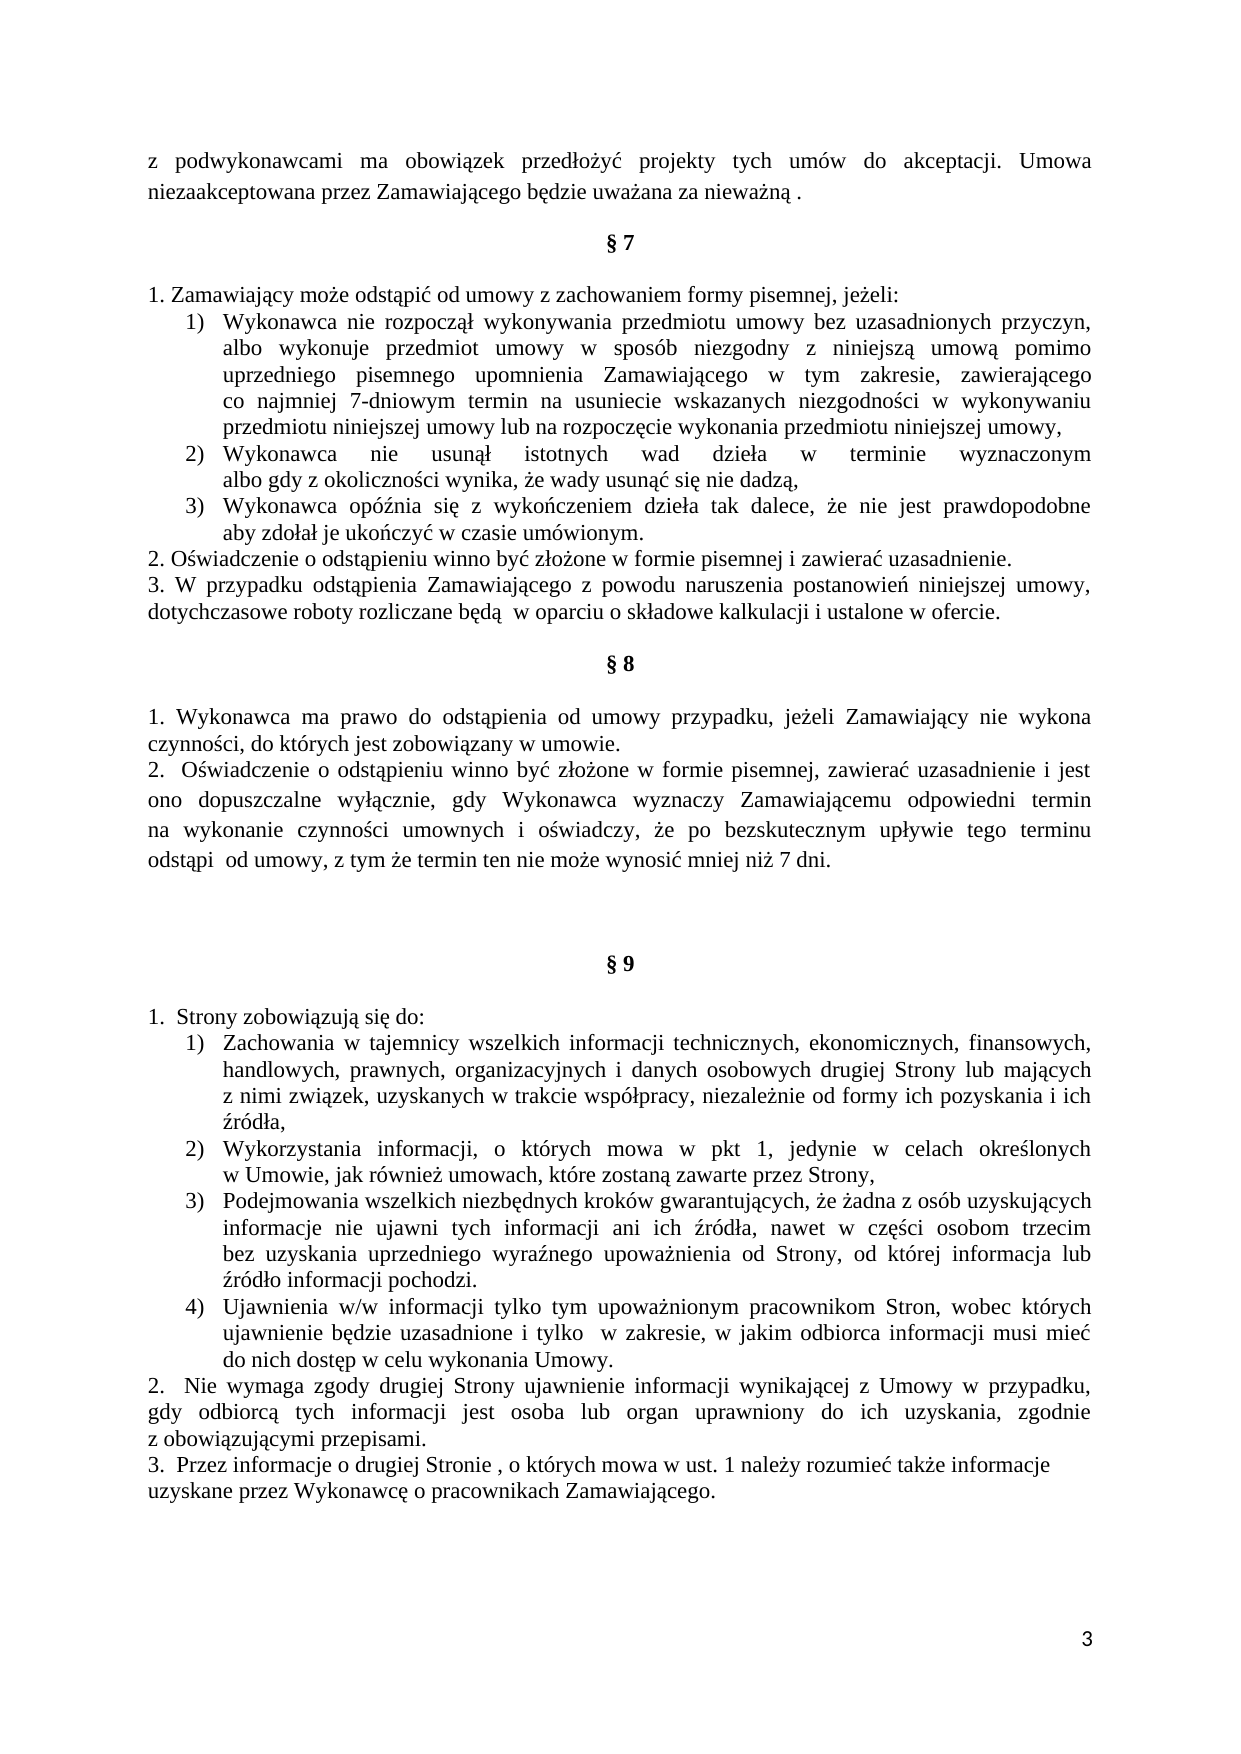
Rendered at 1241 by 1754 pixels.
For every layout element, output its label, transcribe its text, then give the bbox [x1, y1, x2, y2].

list Wykorzystania informacji, o których mowa w pkt 1, jedynie w celach określonych w Umowie, jak również umowach, które zostaną zawarte przez Strony, [185, 1135, 1093, 1187]
list Wykonawca opóźnia się z wykończeniem dzieła tak dalece, że nie jest prawdopodobne aby zdołał je ukończyć w czasie umówionym. [185, 492, 1093, 545]
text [148, 148, 1093, 204]
text 2. Nie wymaga zgody drugiej Strony ujawnienie informacji wynikającej z Umowy w przypadku, gdy odbiorcą tych informacji jest osoba lub organ uprawniony do ich uzyskania, zgodnie z obowiązującymi przepisami. [148, 1372, 1093, 1451]
text § 7 [148, 229, 1093, 255]
list Wykonawca nie rozpoczął wykonywania przedmiotu umowy bez uzasadnionych przyczyn, albo wykonuje przedmiot umowy w sposób niezgodny z niniejszą umową pomimo uprzedniego pisemnego upomnienia Zamawiającego w tym zakresie, zawierającego co najmniej 7-dniowym termin na usuniecie wskazanych niezgodności w wykonywaniu przedmiotu niniejszej umowy lub na rozpoczęcie wykonania przedmiotu niniejszej umowy, [185, 308, 1093, 440]
text § 9 [148, 950, 1093, 977]
list Zachowania w tajemnicy wszelkich informacji technicznych, ekonomicznych, finansowych, handlowych, prawnych, organizacyjnych i danych osobowych drugiej Strony lub mających z nimi związek, uzyskanych w trakcie współpracy, niezależnie od formy ich pozyskania i ich źródła, [185, 1029, 1093, 1135]
text 2. Oświadczenie o odstąpieniu winno być złożone w formie pisemnej, zawierać uzasadnienie i jest ono dopuszczalne wyłącznie, gdy Wykonawca wyznaczy Zamawiającemu odpowiedni termin na wykonanie czynności umownych i oświadczy, że po bezskutecznym upływie tego terminu odstąpi od umowy, z tym że termin ten nie może wynosić mniej niż 7 dni. [148, 756, 1093, 873]
text 3. W przypadku odstąpienia Zamawiającego z powodu naruszenia postanowień niniejszej umowy, dotychczasowe roboty rozliczane będą w oparciu o składowe kalkulacji i ustalone w ofercie. [148, 571, 1093, 624]
text § 8 [148, 651, 1093, 677]
text 3. Przez informacje o drugiej Stronie , o których mowa w ust. 1 należy rozumieć także informacje uzyskane przez Wykonawcę o pracownikach Zamawiającego. [148, 1451, 1093, 1504]
text 1. Zamawiający może odstąpić od umowy z zachowaniem formy pisemnej, jeżeli: [148, 282, 1093, 308]
text 1. Wykonawca ma prawo do odstąpienia od umowy przypadku, jeżeli Zamawiający nie wykona czynności, do których jest zobowiązany w umowie. [148, 703, 1093, 756]
list Ujawnienia w/w informacji tylko tym upoważnionym pracownikom Stron, wobec których ujawnienie będzie uzasadnione i tylko w zakresie, w jakim odbiorca informacji musi mieć do nich dostęp w celu wykonania Umowy. [185, 1293, 1093, 1372]
text 1. Strony zobowiązują się do: [148, 1003, 1093, 1029]
list Podejmowania wszelkich niezbędnych kroków gwarantujących, że żadna z osób uzyskujących informacje nie ujawni tych informacji ani ich źródła, nawet w części osobom trzecim bez uzyskania uprzedniego wyraźnego upoważnienia od Strony, od której informacja lub źródło informacji pochodzi. [185, 1187, 1093, 1293]
text 2. Oświadczenie o odstąpieniu winno być złożone w formie pisemnej i zawierać uzasadnienie. [148, 545, 1093, 571]
list Wykonawca nie usunął istotnych wad dzieła w terminie wyznaczonym albo gdy z okoliczności wynika, że wady usunąć się nie dadzą, [185, 440, 1093, 492]
